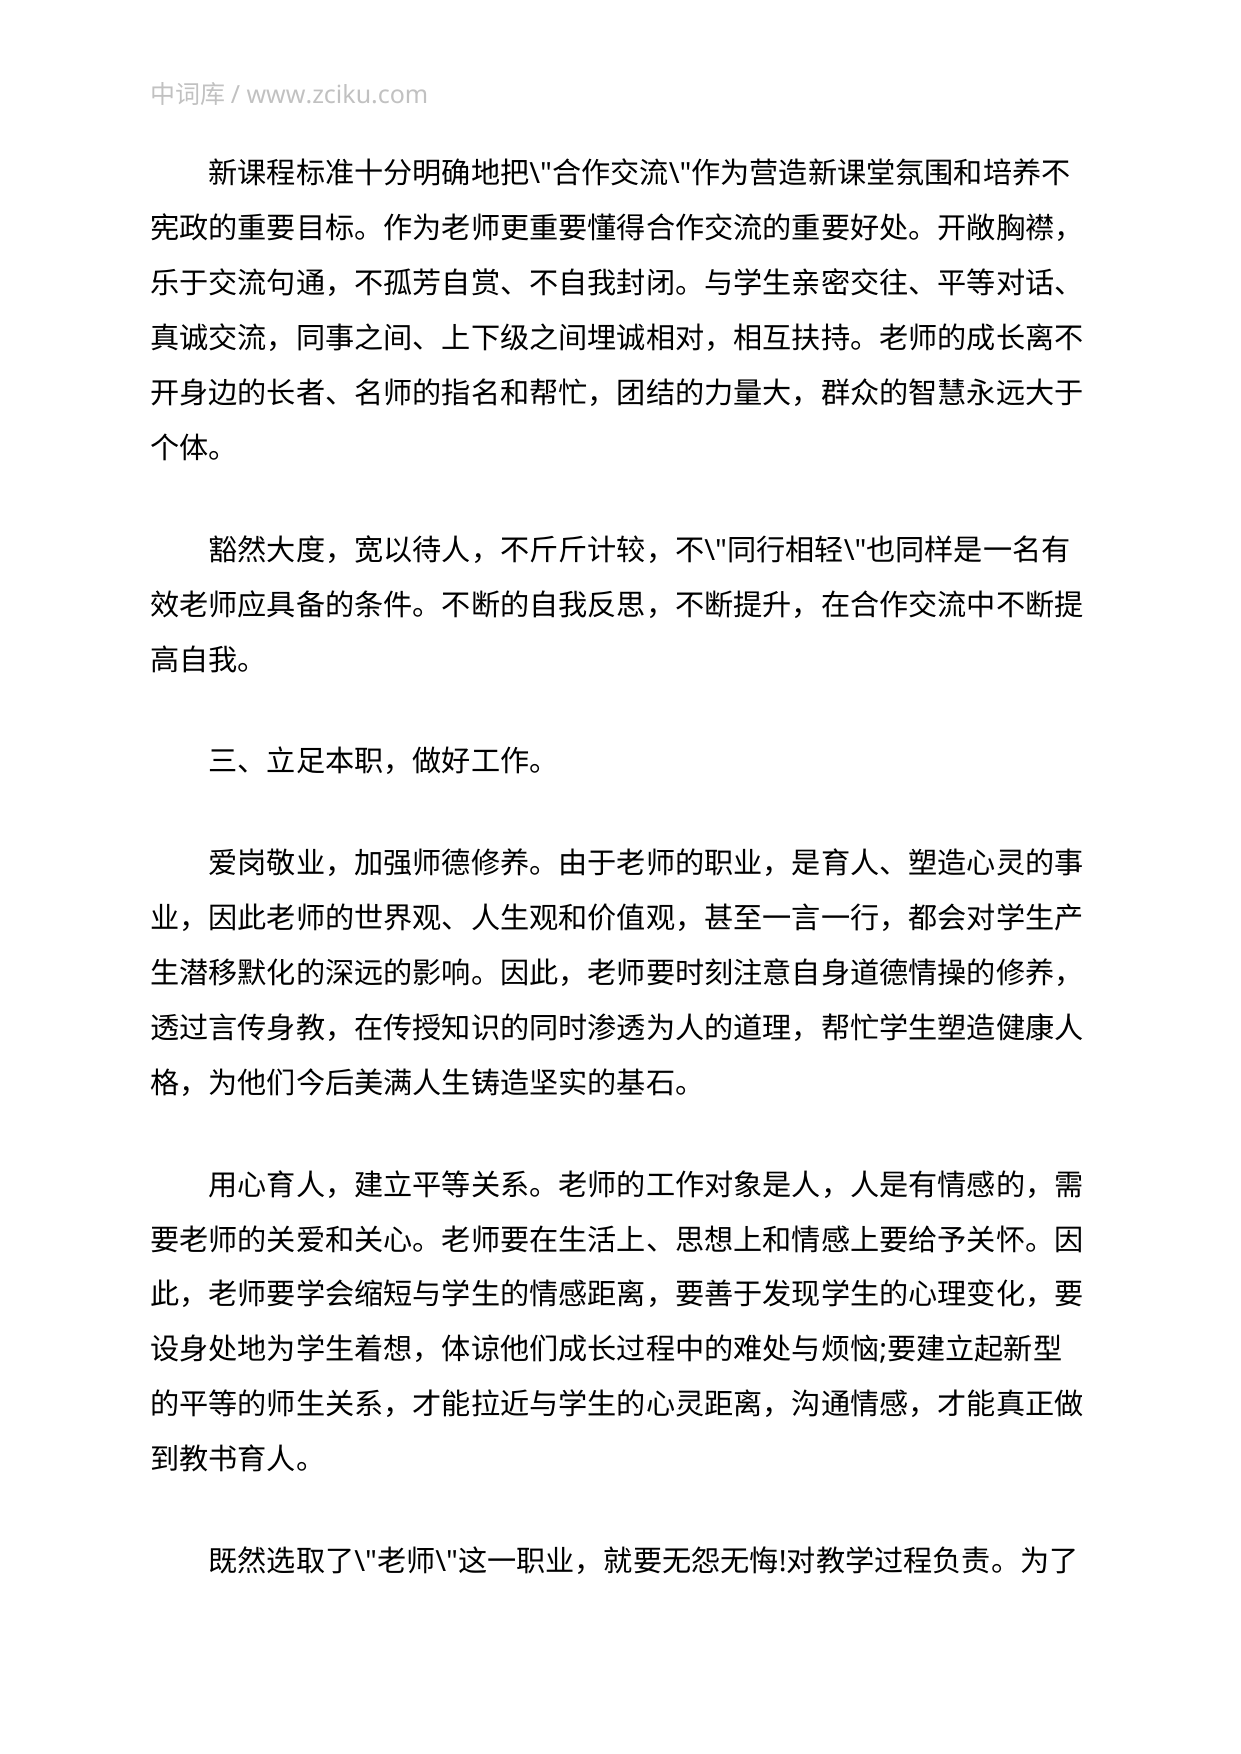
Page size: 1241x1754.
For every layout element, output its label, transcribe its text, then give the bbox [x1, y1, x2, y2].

text 爱岗敬业，加强师德修养。由于老师的职业，是育人、塑造心灵的事业，因此老师的世界观、人生观和价值观，甚至一言一行，都会对学生产生潜移默化的深远的影响。因此，老师要时刻注意自身道德情操的修养，透过言传身教，在传授知识的同时渗透为人的道理，帮忙学生塑造健康人格，为他们今后美满人生铸造坚实的基石。 [150, 840, 1090, 1102]
text 用心育人，建立平等关系。老师的工作对象是人，人是有情感的，需要老师的关爱和关心。老师要在生活上、思想上和情感上要给予关怀。因此，老师要学会缩短与学生的情感距离，要善于发现学生的心理变化，要设身处地为学生着想，体谅他们成长过程中的难处与烦恼;要建立起新型的平等的师生关系，才能拉近与学生的心灵距离，沟通情感，才能真正做到教书育人。 [150, 1161, 1090, 1478]
text 豁然大度，宽以待人，不斤斤计较，不\"同行相轻\"也同样是一名有效老师应具备的条件。不断的自我反思，不断提升，在合作交流中不断提高自我。 [150, 526, 1090, 678]
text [150, 1537, 1090, 1580]
text 三、立足本职，做好工作。 [150, 738, 1090, 780]
text 新课程标准十分明确地把\"合作交流\"作为营造新课堂氛围和培养不宪政的重要目标。作为老师更重要懂得合作交流的重要好处。开敞胸襟，乐于交流句通，不孤芳自赏、不自我封闭。与学生亲密交往、平等对话、真诚交流，同事之间、上下级之间埋诚相对，相互扶持。老师的成长离不开身边的长者、名师的指名和帮忙，团结的力量大，群众的智慧永远大于个体。 [150, 150, 1090, 467]
